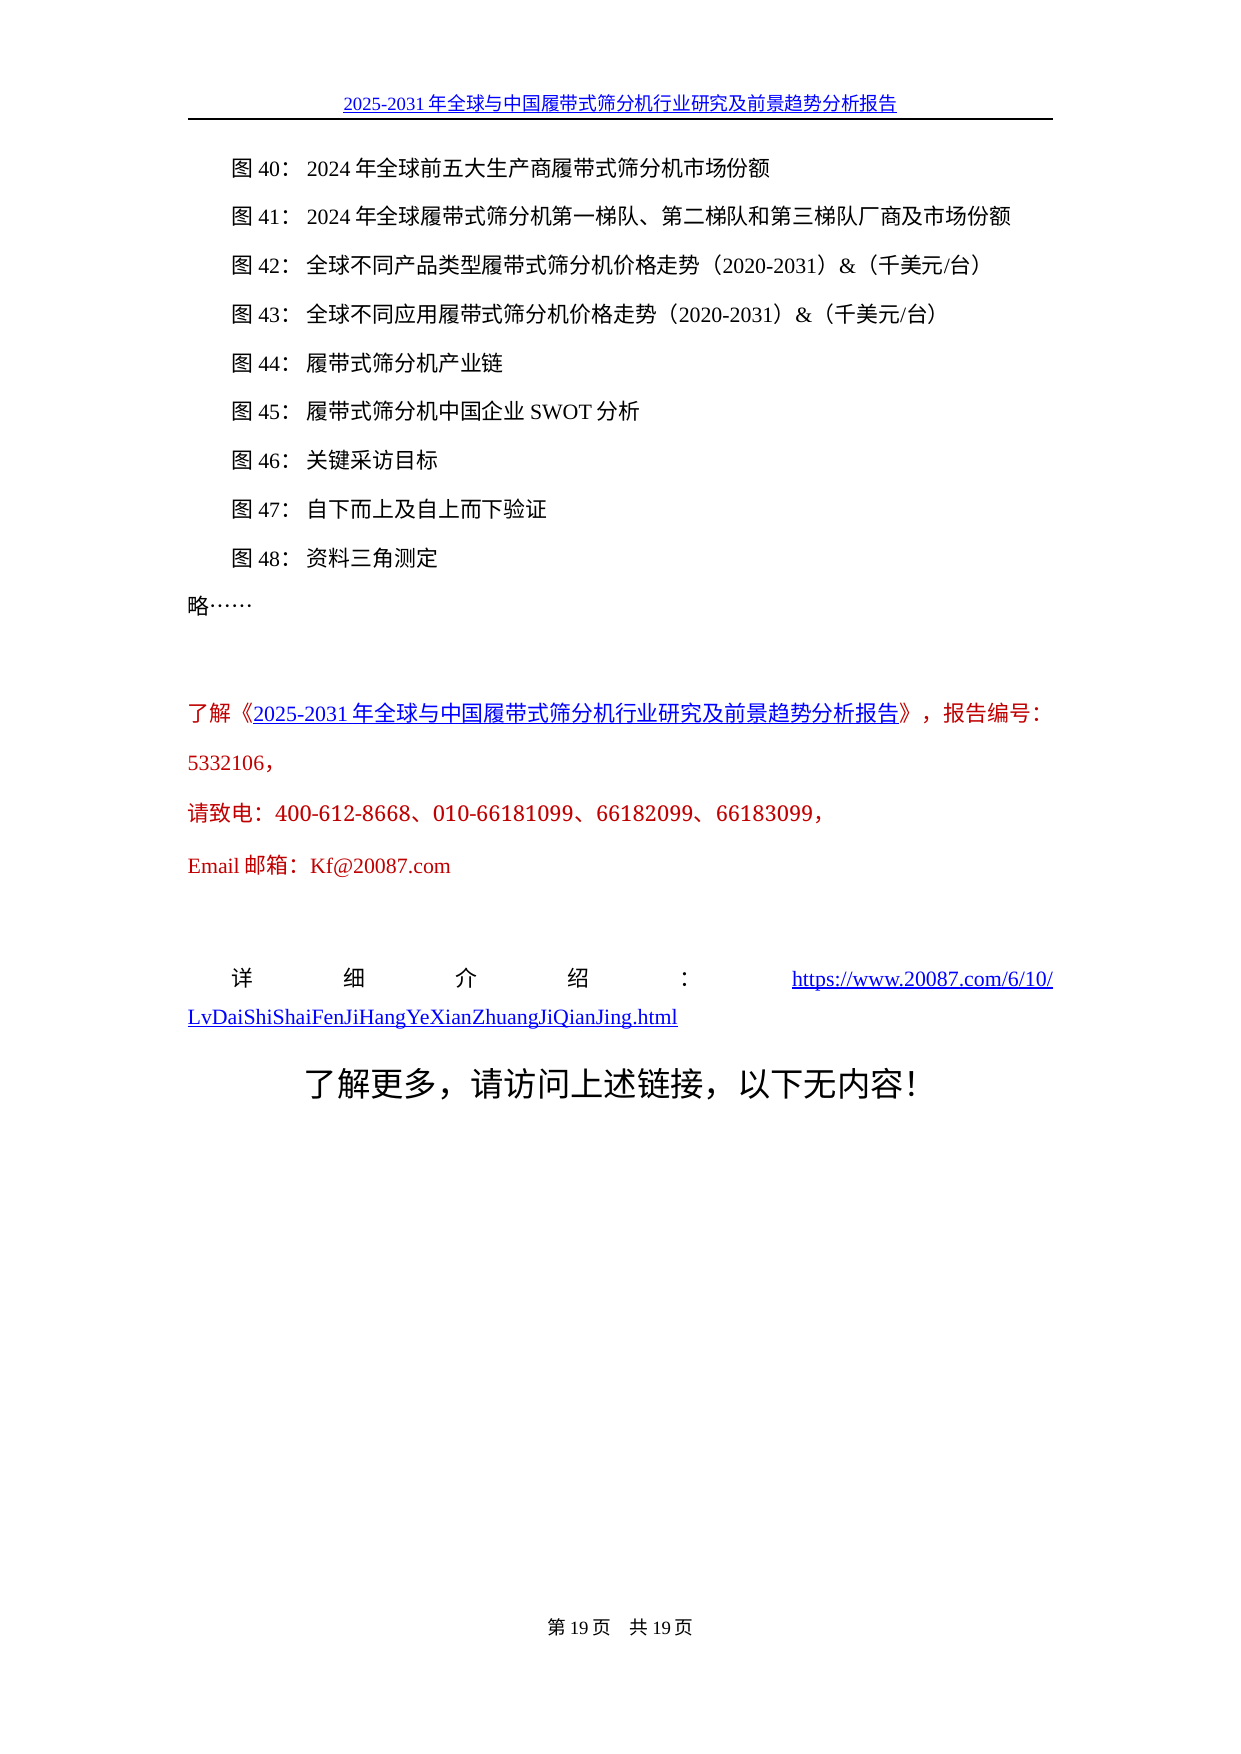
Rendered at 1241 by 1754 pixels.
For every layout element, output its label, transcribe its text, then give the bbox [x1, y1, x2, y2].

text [187, 150, 1053, 621]
text 请致电：400-612-8668、010-66181099、66182099、66183099， [187, 796, 1053, 828]
text Email邮箱：Kf@20087.com [187, 847, 1053, 880]
title 了解更多，请访问上述链接，以下无内容！ [187, 1049, 1053, 1114]
text 了解《2025-2031年全球与中国履带式筛分机行业研究及前景趋势分析报告》，报告编号：5332106， [187, 695, 1053, 777]
text 详细介绍：https://www.20087.com/6/10/LvDaiShiShaiFenJiHangYeXianZhuangJiQianJing.html [187, 960, 1053, 1033]
